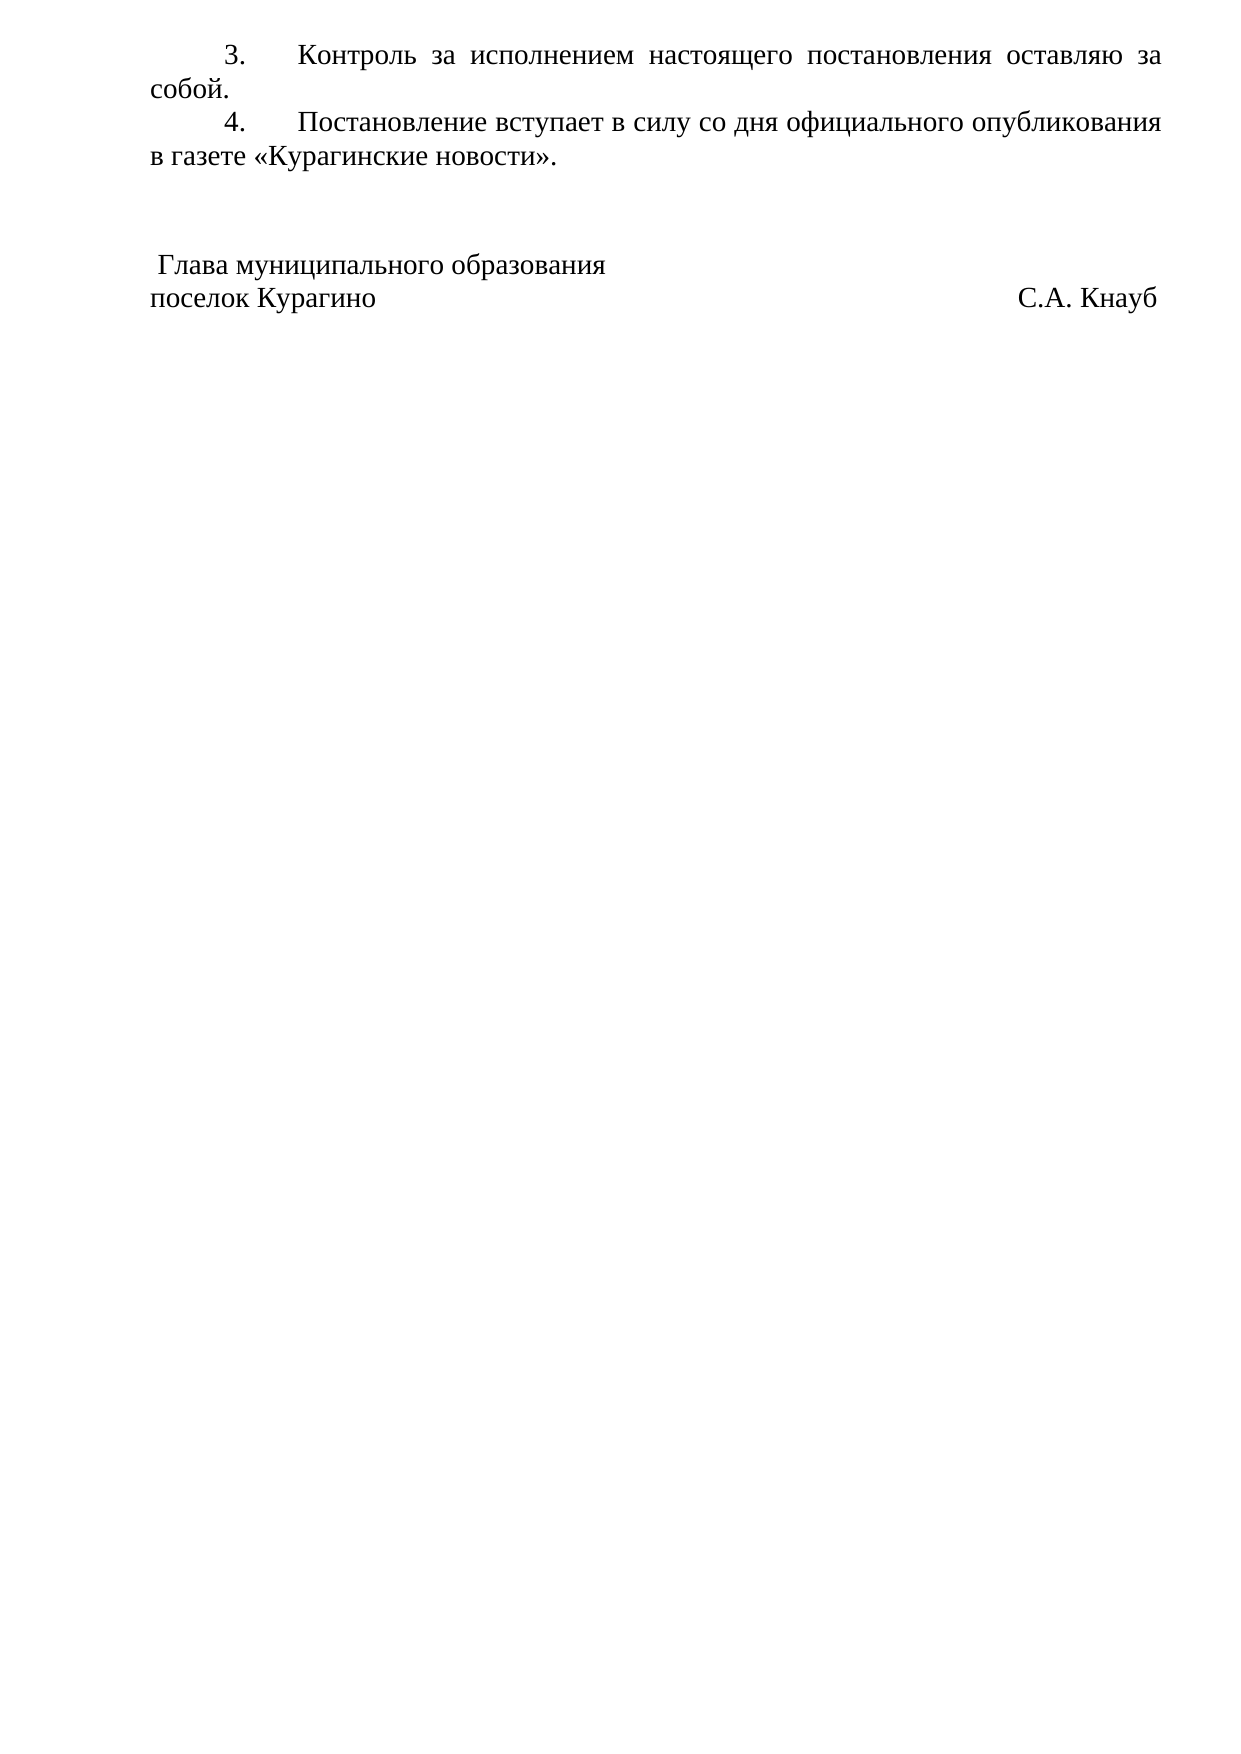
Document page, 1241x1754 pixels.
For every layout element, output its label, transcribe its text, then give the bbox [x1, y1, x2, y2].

list Контроль за исполнением настоящего постановления оставляю за собой. [150, 37, 1162, 104]
text Глава муниципального образования [150, 247, 1162, 280]
list Постановление вступает в силу со дня официального опубликования в газете «Курагинские новости». [150, 104, 1162, 172]
text поселок Курагино С.А. Кнауб [150, 280, 1162, 314]
